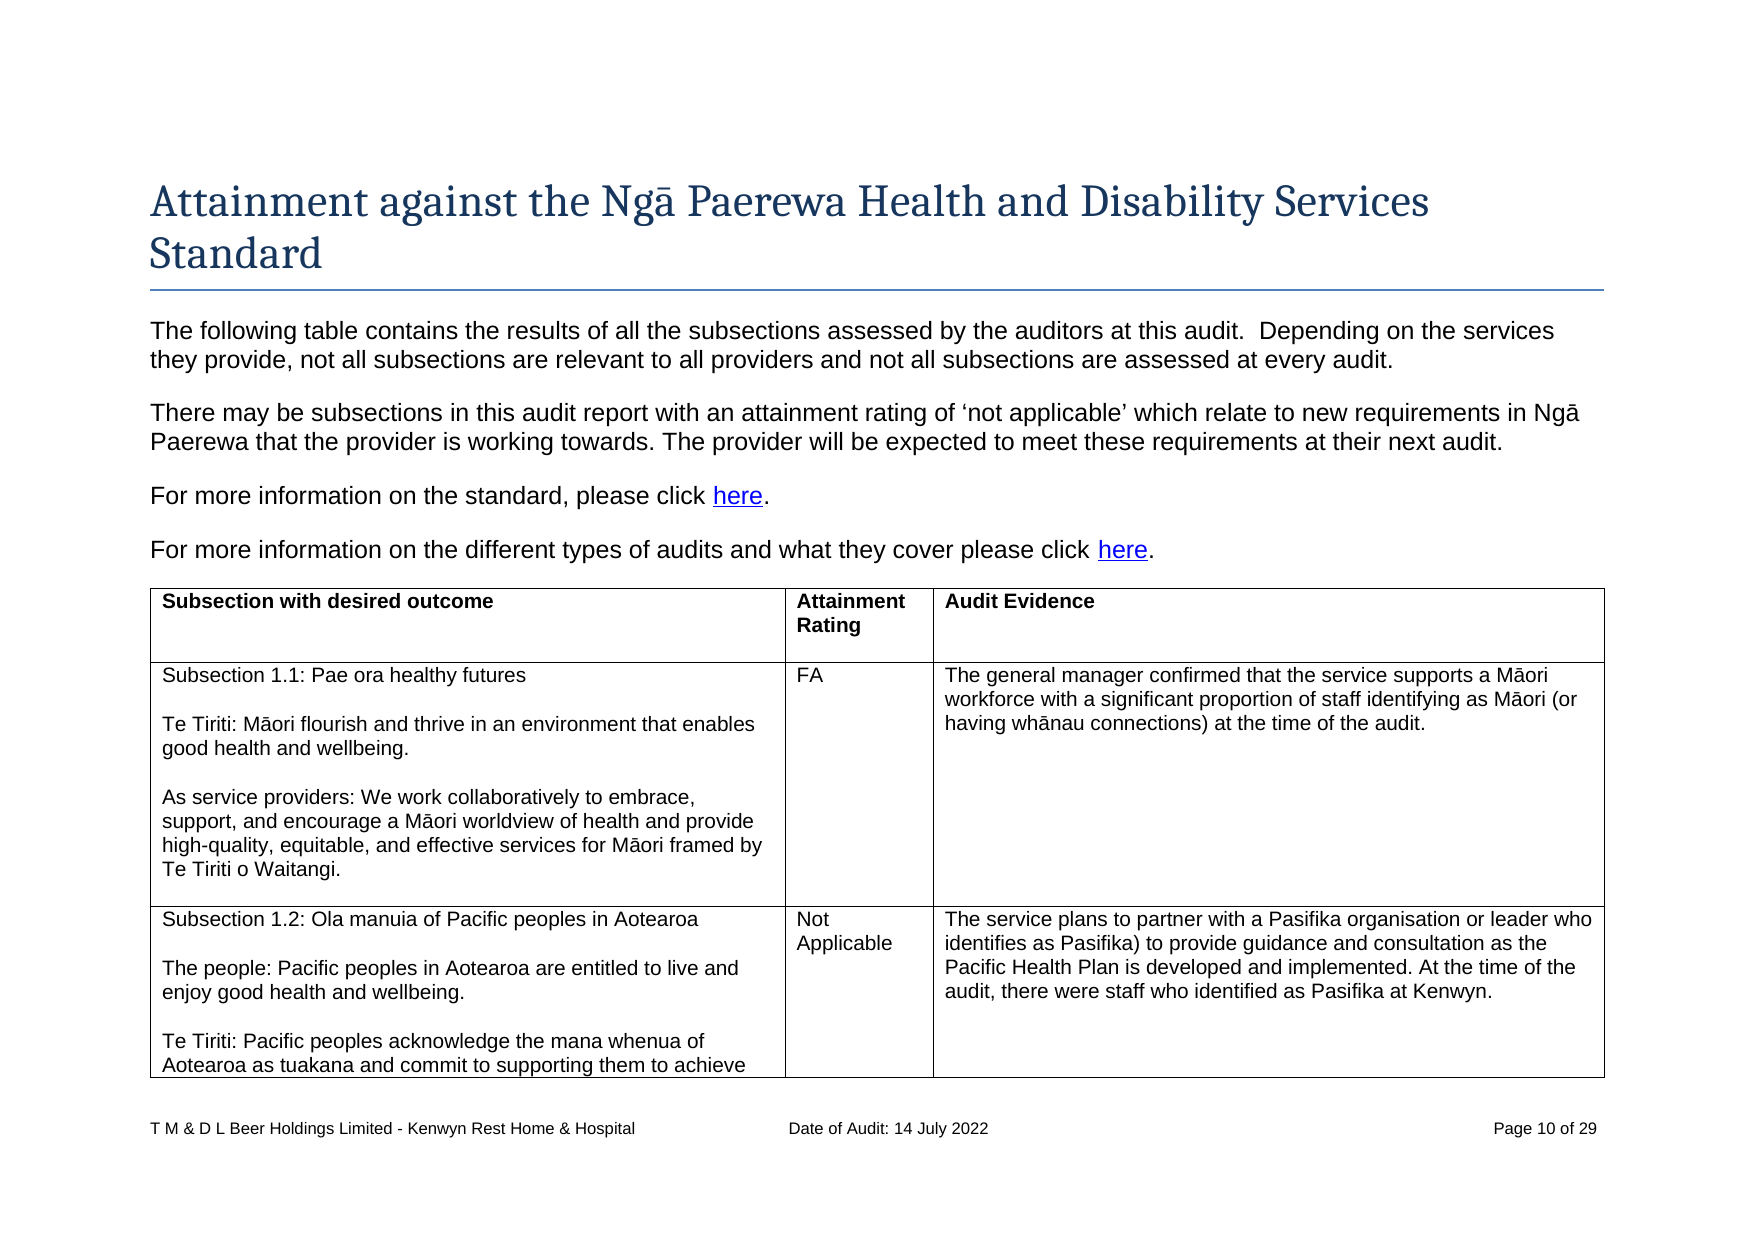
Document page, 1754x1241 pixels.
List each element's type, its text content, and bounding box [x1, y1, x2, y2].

table_cell FA [786, 663, 933, 906]
table_cell Not Applicable [786, 907, 933, 1077]
table_cell The general manager confirmed that the service supports a Māori workforce with a significant proportion of staff identifying as Māori (or having whānau connections) at the time of the audit. [934, 663, 1604, 906]
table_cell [934, 907, 1604, 1077]
text For more information on the standard, please click here. [150, 481, 1604, 509]
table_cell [151, 907, 785, 1077]
table_cell Subsection 1.1: Pae ora healthy futures Te Tiriti: Māori flourish and thrive in an environment that enables good health and wellbeing. As service providers: We work collaboratively to embrace, support, and encourage a Māori worldview of health and provide high-quality, equitable, and effective services for Māori framed by Te Tiriti o Waitangi. [151, 663, 785, 906]
text For more information on the different types of audits and what they cover please click here. [150, 534, 1604, 563]
text There may be subsections in this audit report with an attainment rating of ‘not applicable’ which relate to new requirements in Ngā Paerewa that the provider is working towards. The provider will be expected to meet these requirements at their next audit. [150, 398, 1604, 456]
table_header Subsection with desired outcome [151, 589, 785, 662]
table_header Audit Evidence [934, 589, 1604, 662]
table_header Attainment Rating [786, 589, 933, 662]
subtitle Attainment against the Ngā Paerewa Health and Disability Services Standard [150, 175, 1604, 289]
text The following table contains the results of all the subsections assessed by the auditors at this audit. Depending on the services they provide, not all subsections are relevant to all providers and not all subsections are assessed at every audit. [150, 316, 1604, 373]
